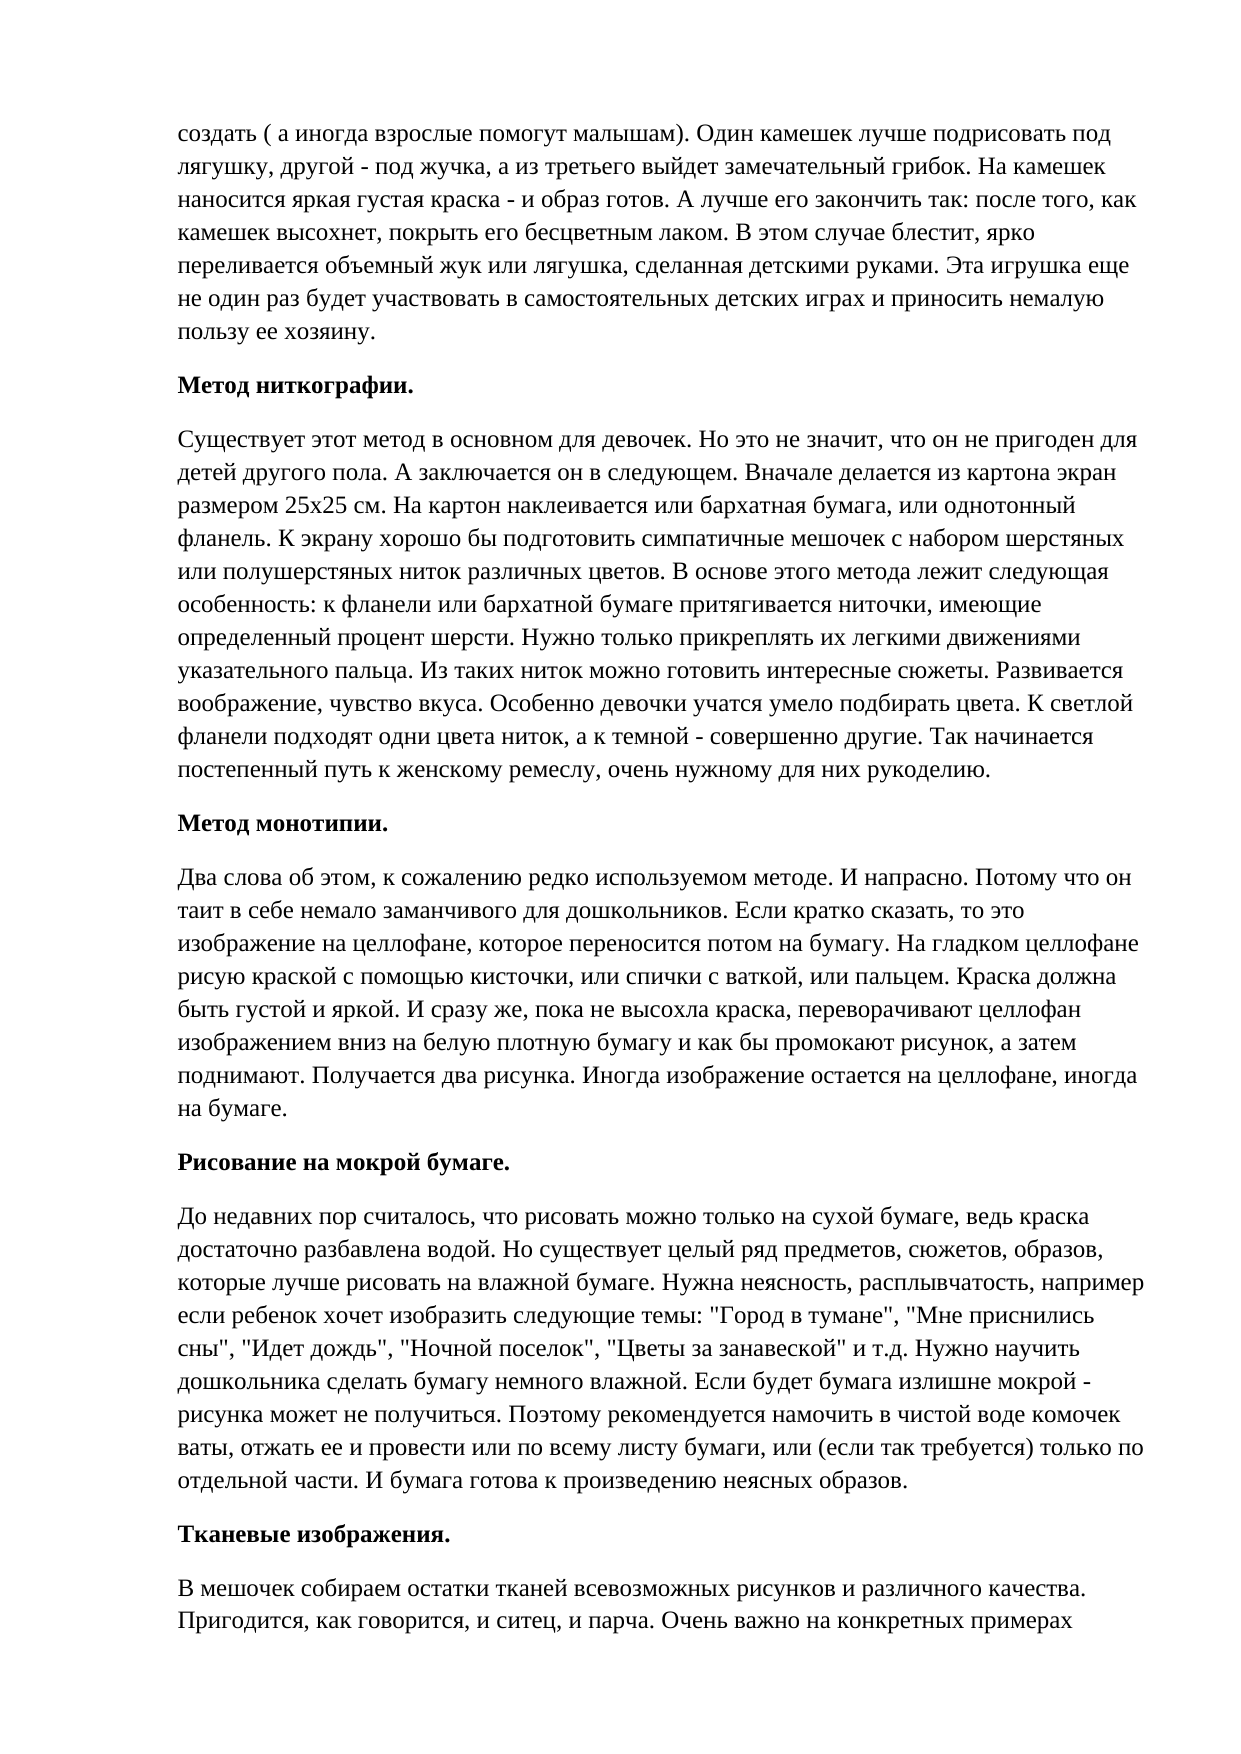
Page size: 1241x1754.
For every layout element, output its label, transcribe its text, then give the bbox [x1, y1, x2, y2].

text Рисование на мокрой бумаге. [177, 1147, 1152, 1176]
text Тканевые изображения. [177, 1519, 1152, 1547]
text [177, 118, 1152, 345]
text Метод монотипии. [177, 808, 1152, 837]
text До недавних пор считалось, что рисовать можно только на сухой бумаге, ведь краска достаточно разбавлена водой. Но существует целый ряд предметов, сюжетов, образов, которые лучше рисовать на влажной бумаге. Нужна неясность, расплывчатость, например если ребенок хочет изобразить следующие темы: "Город в тумане", "Мне приснились сны", "Идет дождь", "Ночной поселок", "Цветы за занавеской" и т.д. Нужно научить дошкольника сделать бумагу немного влажной. Если будет бумага излишне мокрой - рисунка может не получиться. Поэтому рекомендуется намочить в чистой воде комочек ваты, отжать ее и провести или по всему листу бумаги, или (если так требуется) только по отдельной части. И бумага готова к произведению неясных образов. [177, 1201, 1152, 1494]
text Метод ниткографии. [177, 370, 1152, 399]
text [177, 1573, 1152, 1634]
text Два слова об этом, к сожалению редко используемом методе. И напрасно. Потому что он таит в себе немало заманчивого для дошкольников. Если кратко сказать, то это изображение на целлофане, которое переносится потом на бумагу. На гладком целлофане рисую краской с помощью кисточки, или спички с ваткой, или пальцем. Краска должна быть густой и яркой. И сразу же, пока не высохла краска, переворачивают целлофан изображением вниз на белую плотную бумагу и как бы промокают рисунок, а затем поднимают. Получается два рисунка. Иногда изображение остается на целлофане, иногда на бумаге. [177, 862, 1152, 1122]
text Существует этот метод в основном для девочек. Но это не значит, что он не пригоден для детей другого пола. А заключается он в следующем. Вначале делается из картона экран размером 25х25 см. На картон наклеивается или бархатная бумага, или однотонный фланель. К экрану хорошо бы подготовить симпатичные мешочек с набором шерстяных или полушерстяных ниток различных цветов. В основе этого метода лежит следующая особенность: к фланели или бархатной бумаге притягивается ниточки, имеющие определенный процент шерсти. Нужно только прикреплять их легкими движениями указательного пальца. Из таких ниток можно готовить интересные сюжеты. Развивается воображение, чувство вкуса. Особенно девочки учатся умело подбирать цвета. К светлой фланели подходят одни цвета ниток, а к темной - совершенно другие. Так начинается постепенный путь к женскому ремеслу, очень нужному для них рукоделию. [177, 424, 1152, 783]
